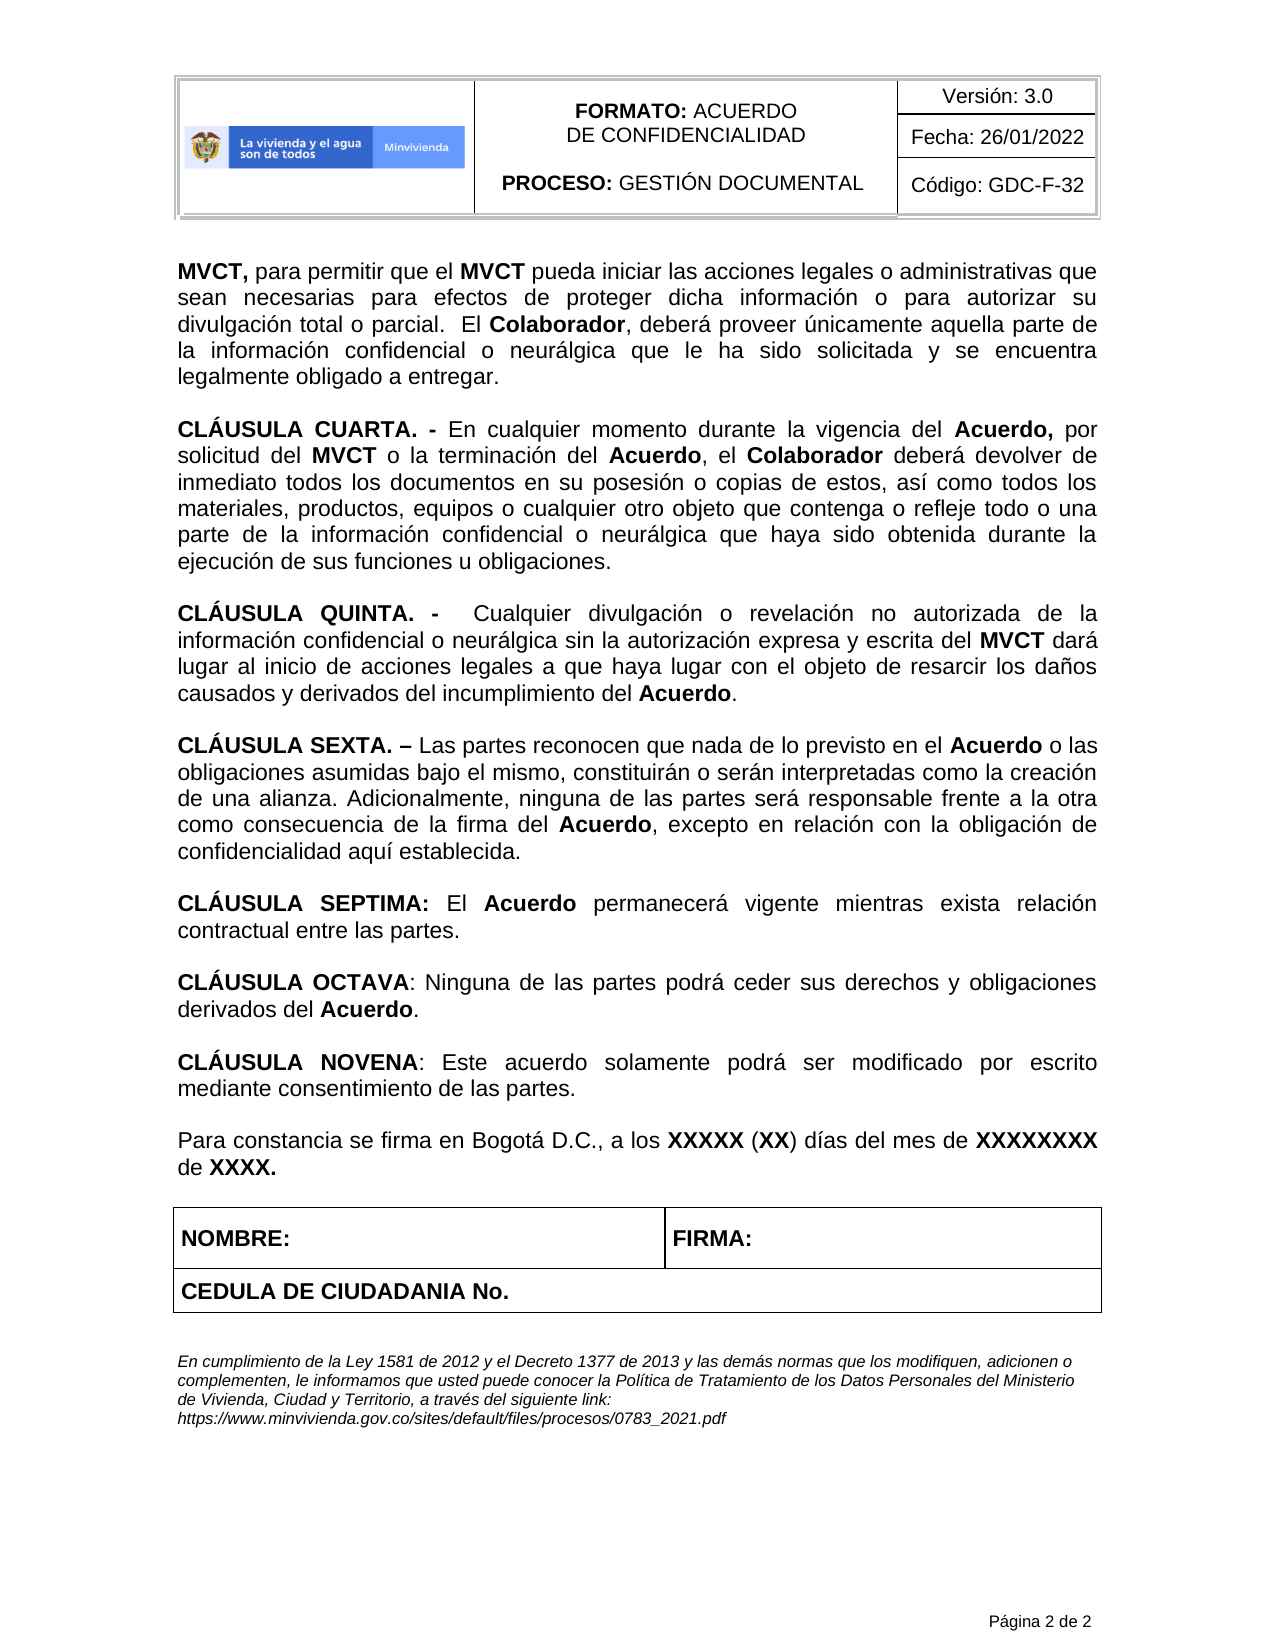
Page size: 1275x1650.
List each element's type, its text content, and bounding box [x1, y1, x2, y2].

table_header NOMBRE: [174, 1208, 664, 1268]
picture [184, 126, 466, 169]
text CLÁUSULA QUINTA. - Cualquier divulgación o revelación no autorizada de la información confidencial o neurálgica sin la autorización expresa y escrita del MVCT dará lugar al inicio de acciones legales a que haya lugar con el objeto de resarcir los daños causados y derivados del incumplimiento del Acuerdo. [177, 600, 1098, 706]
text CLÁUSULA CUARTA. - En cualquier momento durante la vigencia del Acuerdo, por solicitud del MVCT o la terminación del Acuerdo, el Colaborador deberá devolver de inmediato todos los documentos en su posesión o copias de estos, así como todos los materiales, productos, equipos o cualquier otro objeto que contenga o refleje todo o una parte de la información confidencial o neurálgica que haya sido obtenida durante la ejecución de sus funciones u obligaciones. [177, 416, 1098, 574]
text CLÁUSULA SEXTA. – Las partes reconocen que nada de lo previsto en el Acuerdo o las obligaciones asumidas bajo el mismo, constituirán o serán interpretadas como la creación de una alianza. Adicionalmente, ninguna de las partes será responsable frente a la otra como consecuencia de la firma del Acuerdo, excepto en relación con la obligación de confidencialidad aquí establecida. [177, 732, 1098, 864]
table_header FIRMA: [666, 1208, 1101, 1268]
table_cell CEDULA DE CIUDADANIA No. [174, 1269, 1101, 1312]
text Para constancia se firma en Bogotá D.C., a los XXXXX (XX) días del mes de XXXXXXXX de XXXX. [177, 1127, 1098, 1180]
text CLÁUSULA SEPTIMA: El Acuerdo permanecerá vigente mientras exista relación contractual entre las partes. [177, 890, 1098, 943]
text CLÁUSULA OCTAVA: Ninguna de las partes podrá ceder sus derechos y obligaciones derivados del Acuerdo. [177, 969, 1098, 1022]
text En cumplimiento de la Ley 1581 de 2012 y el Decreto 1377 de 2013 y las demás normas que los modifiquen, adicionen o complementen, le informamos que usted puede conocer la Política de Tratamiento de los Datos Personales del Ministerio de Vivienda, Ciudad y Territorio, a través del siguiente link: https://www.minvivienda.gov.co/sites/default/files/procesos/0783_2021.pdf [177, 1352, 1098, 1428]
text CLÁUSULA NOVENA: Este acuerdo solamente podrá ser modificado por escrito mediante consentimiento de las partes. [177, 1048, 1098, 1101]
